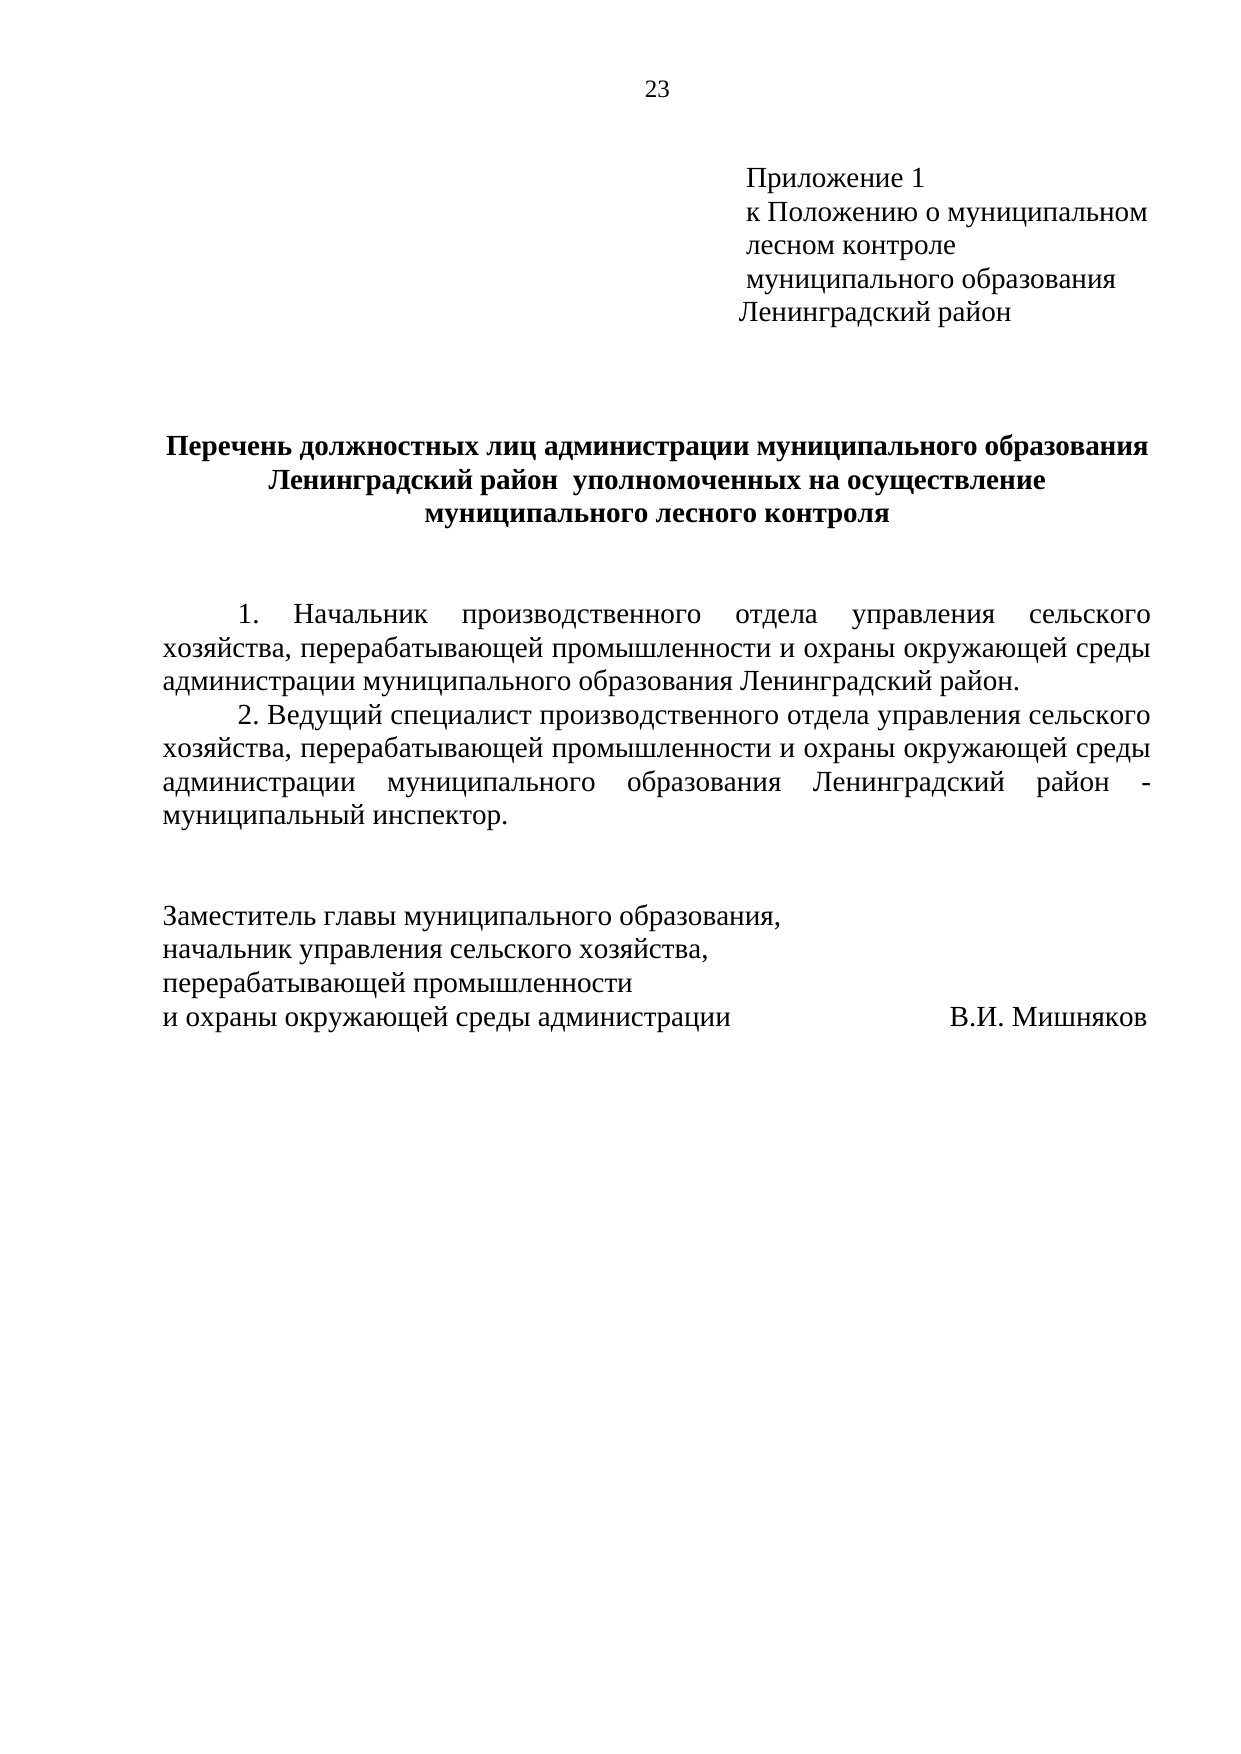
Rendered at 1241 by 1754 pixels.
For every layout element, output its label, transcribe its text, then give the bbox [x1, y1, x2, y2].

text муниципального образования [162, 261, 1152, 294]
text 1. Начальник производственного отдела управления сельского хозяйства, перерабатывающей промышленности и охраны окружающей среды администрации муниципального образования Ленинградский район. [162, 596, 1152, 697]
text Приложение 1 [162, 160, 1152, 194]
text Перечень должностных лиц администрации муниципального образования Ленинградский район уполномоченных на осуществление муниципального лесного контроля [162, 428, 1152, 529]
text лесном контроле [162, 227, 1152, 261]
text к Положению о муниципальном [162, 194, 1152, 227]
text Ленинградский район [162, 294, 1152, 328]
text перерабатывающей промышленности [162, 965, 1152, 999]
text и охраны окружающей среды администрации В.И. Мишняков [162, 999, 1152, 1032]
text Заместитель главы муниципального образования, [162, 898, 1152, 932]
text 2. Ведущий специалист производственного отдела управления сельского хозяйства, перерабатывающей промышленности и охраны окружающей среды администрации муниципального образования Ленинградский район - муниципальный инспектор. [162, 697, 1152, 831]
text начальник управления сельского хозяйства, [162, 932, 1152, 965]
